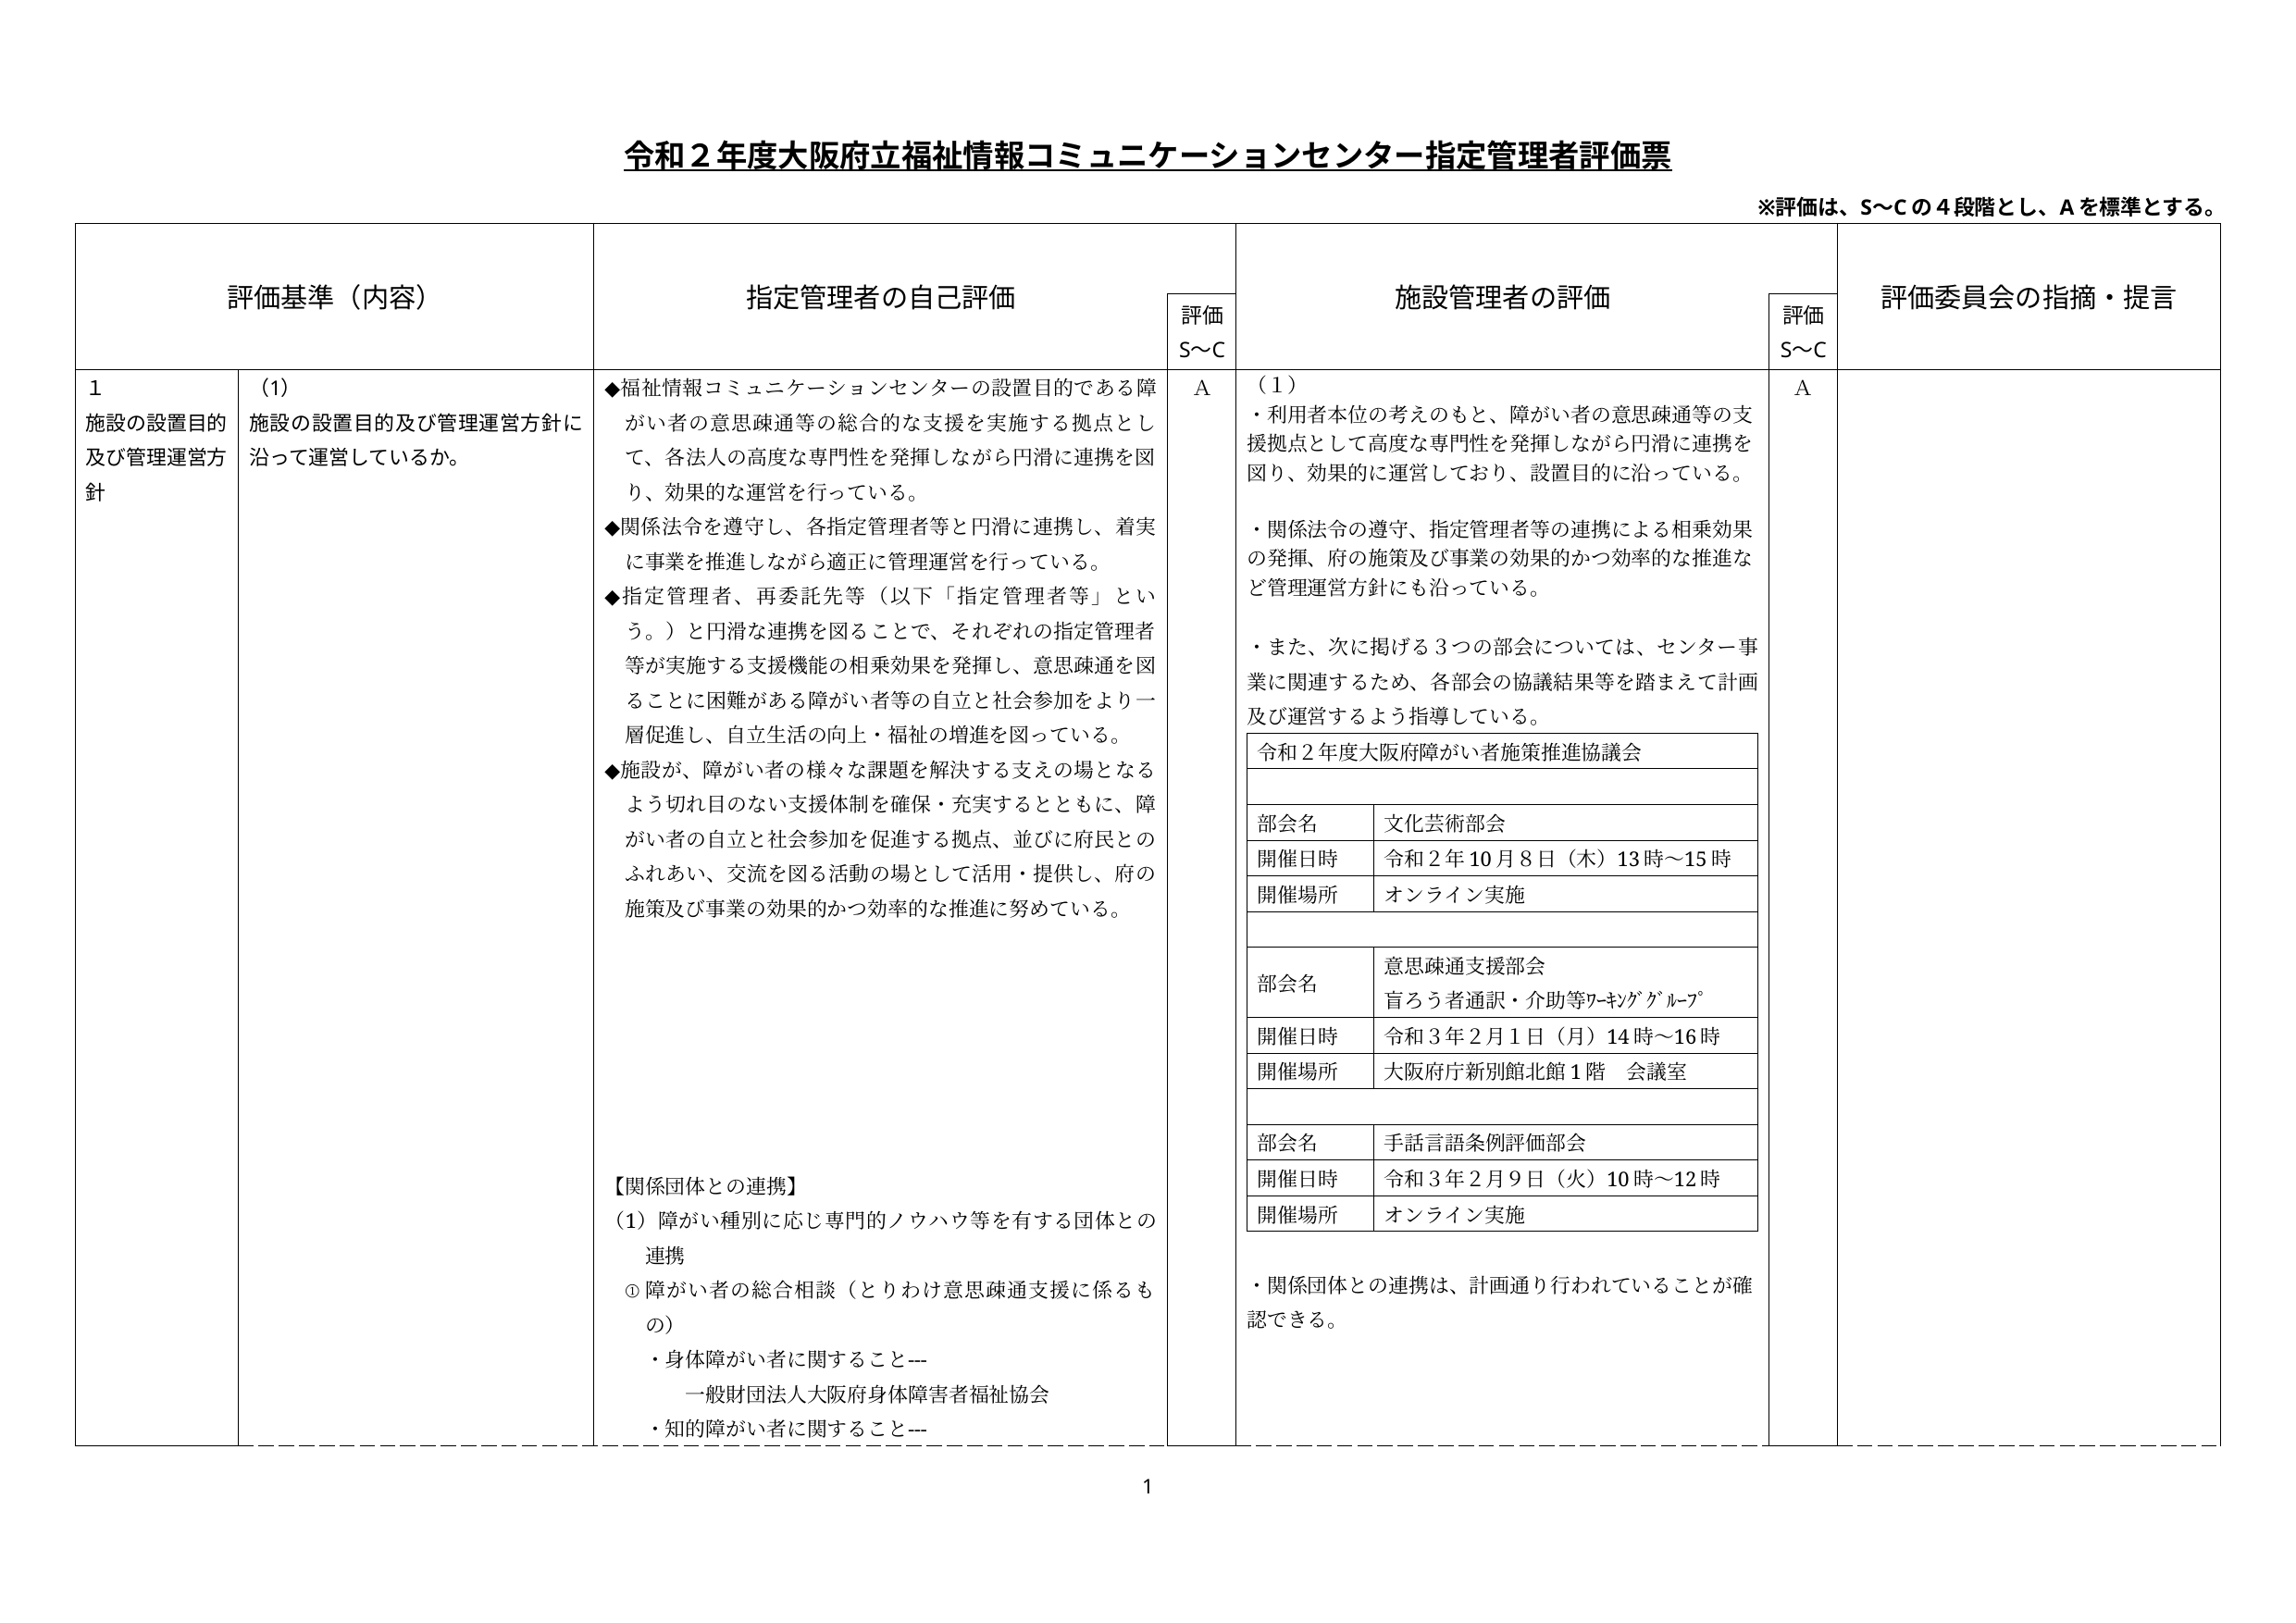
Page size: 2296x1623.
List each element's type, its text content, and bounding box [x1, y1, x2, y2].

table_cell 施設の設置目的及び管理運営方針に沿って運営しているか。 [239, 370, 593, 1445]
table_cell Ａ [1168, 370, 1235, 1445]
table_cell 評価 S～C [1168, 294, 1235, 368]
text ※評価は、S～Cの４段階とし、Aを標準とする。 [69, 188, 2226, 223]
table_header 指定管理者の自己評価 [594, 224, 1168, 368]
table_header 施設管理者の評価 [1236, 224, 1769, 368]
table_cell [1236, 370, 1769, 1445]
table_header 評価基準（内容） [76, 224, 593, 368]
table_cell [594, 370, 1167, 1445]
table_cell [1838, 370, 2220, 1445]
table_header [1769, 224, 1837, 293]
table_cell １ 施設の設置目的及び管理運営方針 [76, 370, 238, 1445]
table_header [1168, 224, 1235, 293]
table_cell Ａ [1769, 370, 1837, 1445]
table_header 評価委員会の指摘・提言 [1838, 224, 2220, 368]
table_cell 評価 S～C [1769, 294, 1837, 368]
text 令和２年度大阪府立福祉情報コミュニケーションセンター指定管理者評価票 [69, 118, 2226, 188]
